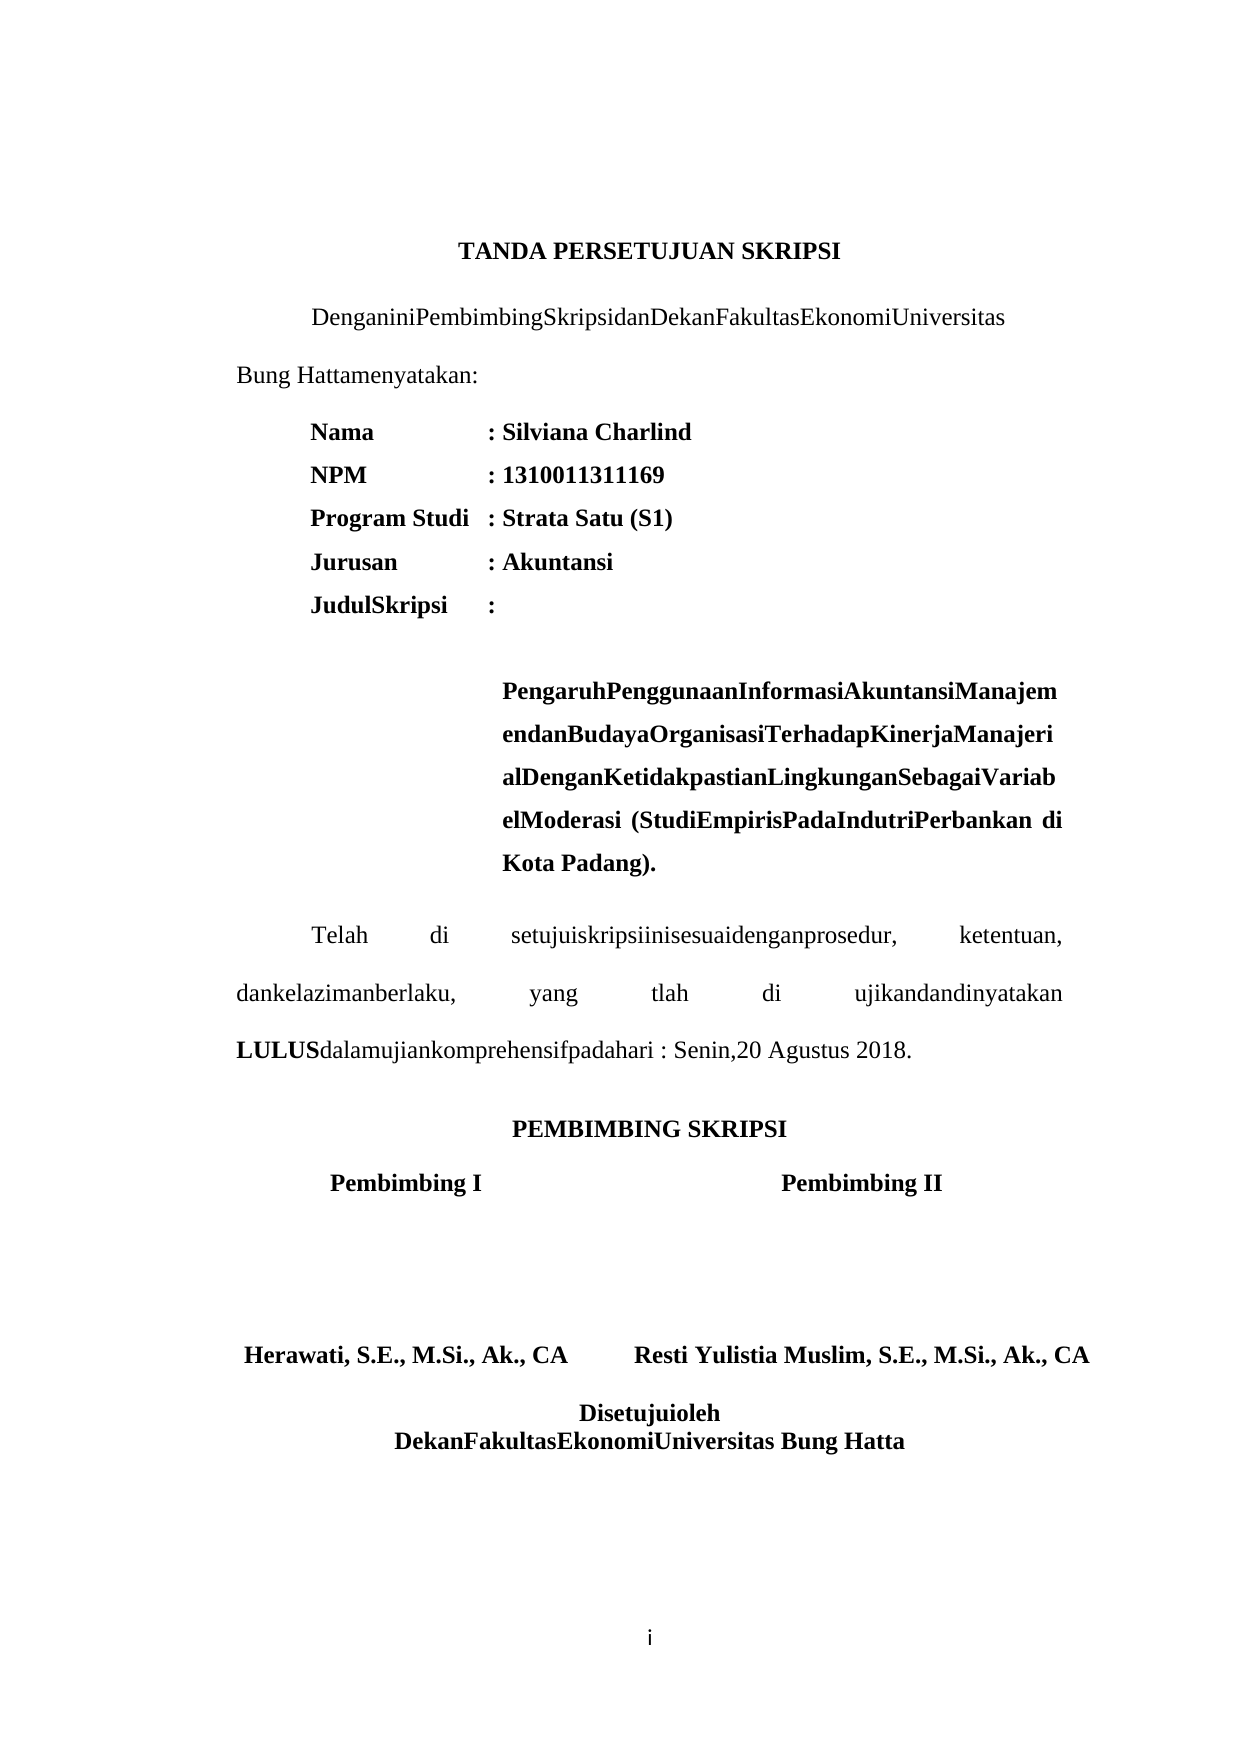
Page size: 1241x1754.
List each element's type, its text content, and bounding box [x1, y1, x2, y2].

table_header Pembimbing II [618, 1168, 1106, 1340]
table_header Pembimbing I [194, 1168, 618, 1340]
text TANDA PERSETUJUAN SKRIPSI [236, 236, 1063, 265]
text Disetujuioleh [236, 1398, 1063, 1426]
text Jurusan : Akuntansi [310, 547, 1063, 575]
text NPM : 1310011311169 [310, 460, 1063, 489]
text JudulSkripsi : PengaruhPenggunaanInformasiAkuntansiManajemendanBudayaOrganisasiTerhadapKinerjaManajerialDenganKetidakpastianLingkunganSebagaiVariabelModerasi (StudiEmpirisPadaIndutriPerbankan di Kota Padang). [310, 590, 1063, 877]
text Nama : Silviana Charlind [310, 417, 1063, 446]
text Telah di setujuiskripsiinisesuaidenganprosedur, ketentuan, dankelazimanberlaku, yang tlah di ujikandandinyatakan LULUSdalamujiankomprehensifpadahari : Senin,20 Agustus 2018. [236, 920, 1063, 1064]
text DenganiniPembimbingSkripsidanDekanFakultasEkonomiUniversitas Bung Hattamenyatakan: [236, 302, 1063, 388]
table_cell Herawati, S.E., M.Si., Ak., CA [194, 1340, 618, 1369]
table_cell Resti Yulistia Muslim, S.E., M.Si., Ak., CA [618, 1340, 1106, 1369]
text DekanFakultasEkonomiUniversitas Bung Hatta [236, 1426, 1063, 1455]
text PEMBIMBING SKRIPSI [236, 1114, 1063, 1142]
text Program Studi : Strata Satu (S1) [310, 503, 1063, 532]
